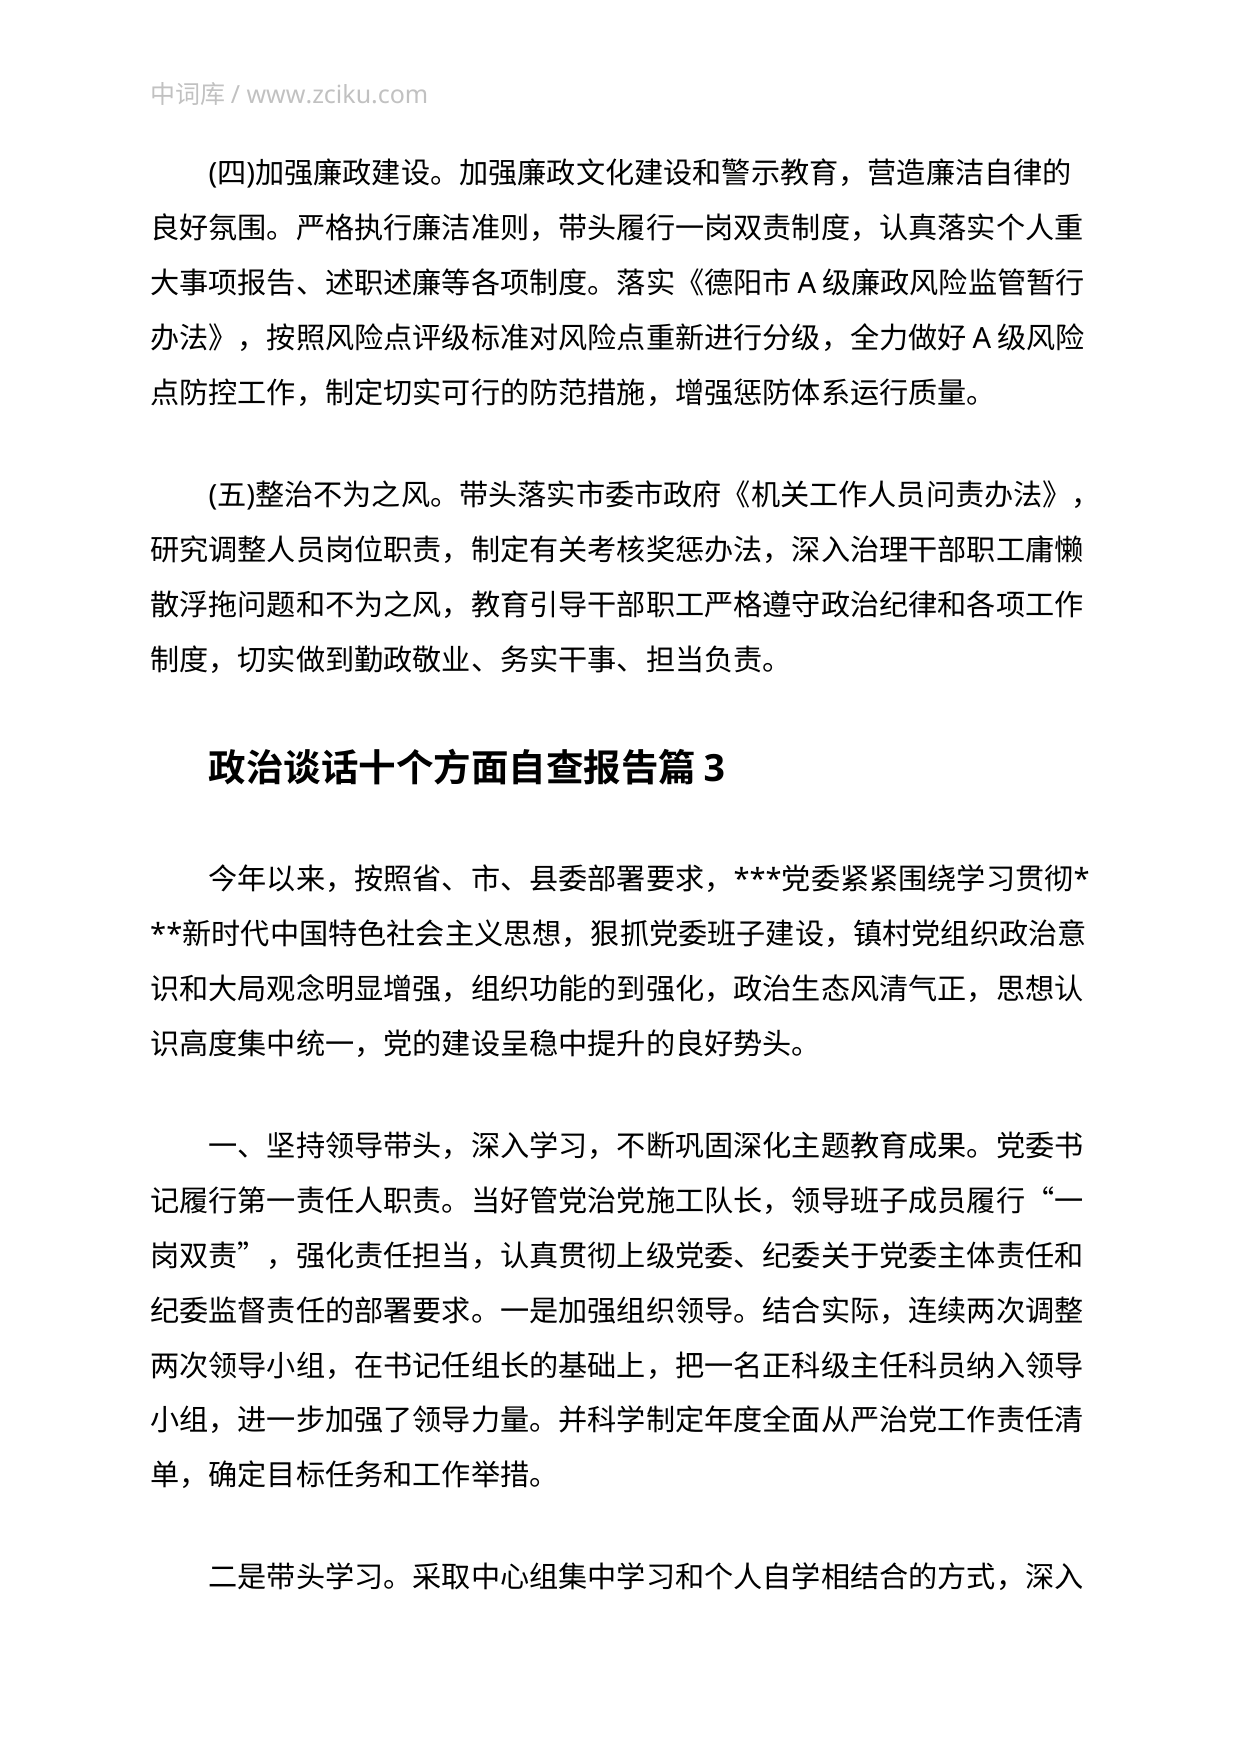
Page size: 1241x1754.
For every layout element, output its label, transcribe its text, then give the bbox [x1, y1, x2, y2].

text 一、坚持领导带头，深入学习，不断巩固深化主题教育成果。党委书记履行第一责任人职责。当好管党治党施工队长，领导班子成员履行“一岗双责”，强化责任担当，认真贯彻上级党委、纪委关于党委主体责任和纪委监督责任的部署要求。一是加强组织领导。结合实际，连续两次调整两次领导小组，在书记任组长的基础上，把一名正科级主任科员纳入领导小组，进一步加强了领导力量。并科学制定年度全面从严治党工作责任清单，确定目标任务和工作举措。 [150, 1122, 1090, 1494]
text (四)加强廉政建设。加强廉政文化建设和警示教育，营造廉洁自律的良好氛围。严格执行廉洁准则，带头履行一岗双责制度，认真落实个人重大事项报告、述职述廉等各项制度。落实《德阳市A级廉政风险监管暂行办法》，按照风险点评级标准对风险点重新进行分级，全力做好A级风险点防控工作，制定切实可行的防范措施，增强惩防体系运行质量。 [150, 150, 1090, 412]
text 今年以来，按照省、市、县委部署要求，***党委紧紧围绕学习贯彻***新时代中国特色社会主义思想，狠抓党委班子建设，镇村党组织政治意识和大局观念明显增强，组织功能的到强化，政治生态风清气正，思想认识高度集中统一，党的建设呈稳中提升的良好势头。 [150, 856, 1090, 1063]
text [150, 1554, 1090, 1596]
text 政治谈话十个方面自查报告篇3 [150, 738, 1090, 793]
text (五)整治不为之风。带头落实市委市政府《机关工作人员问责办法》，研究调整人员岗位职责，制定有关考核奖惩办法，深入治理干部职工庸懒散浮拖问题和不为之风，教育引导干部职工严格遵守政治纪律和各项工作制度，切实做到勤政敬业、务实干事、担当负责。 [150, 472, 1090, 679]
